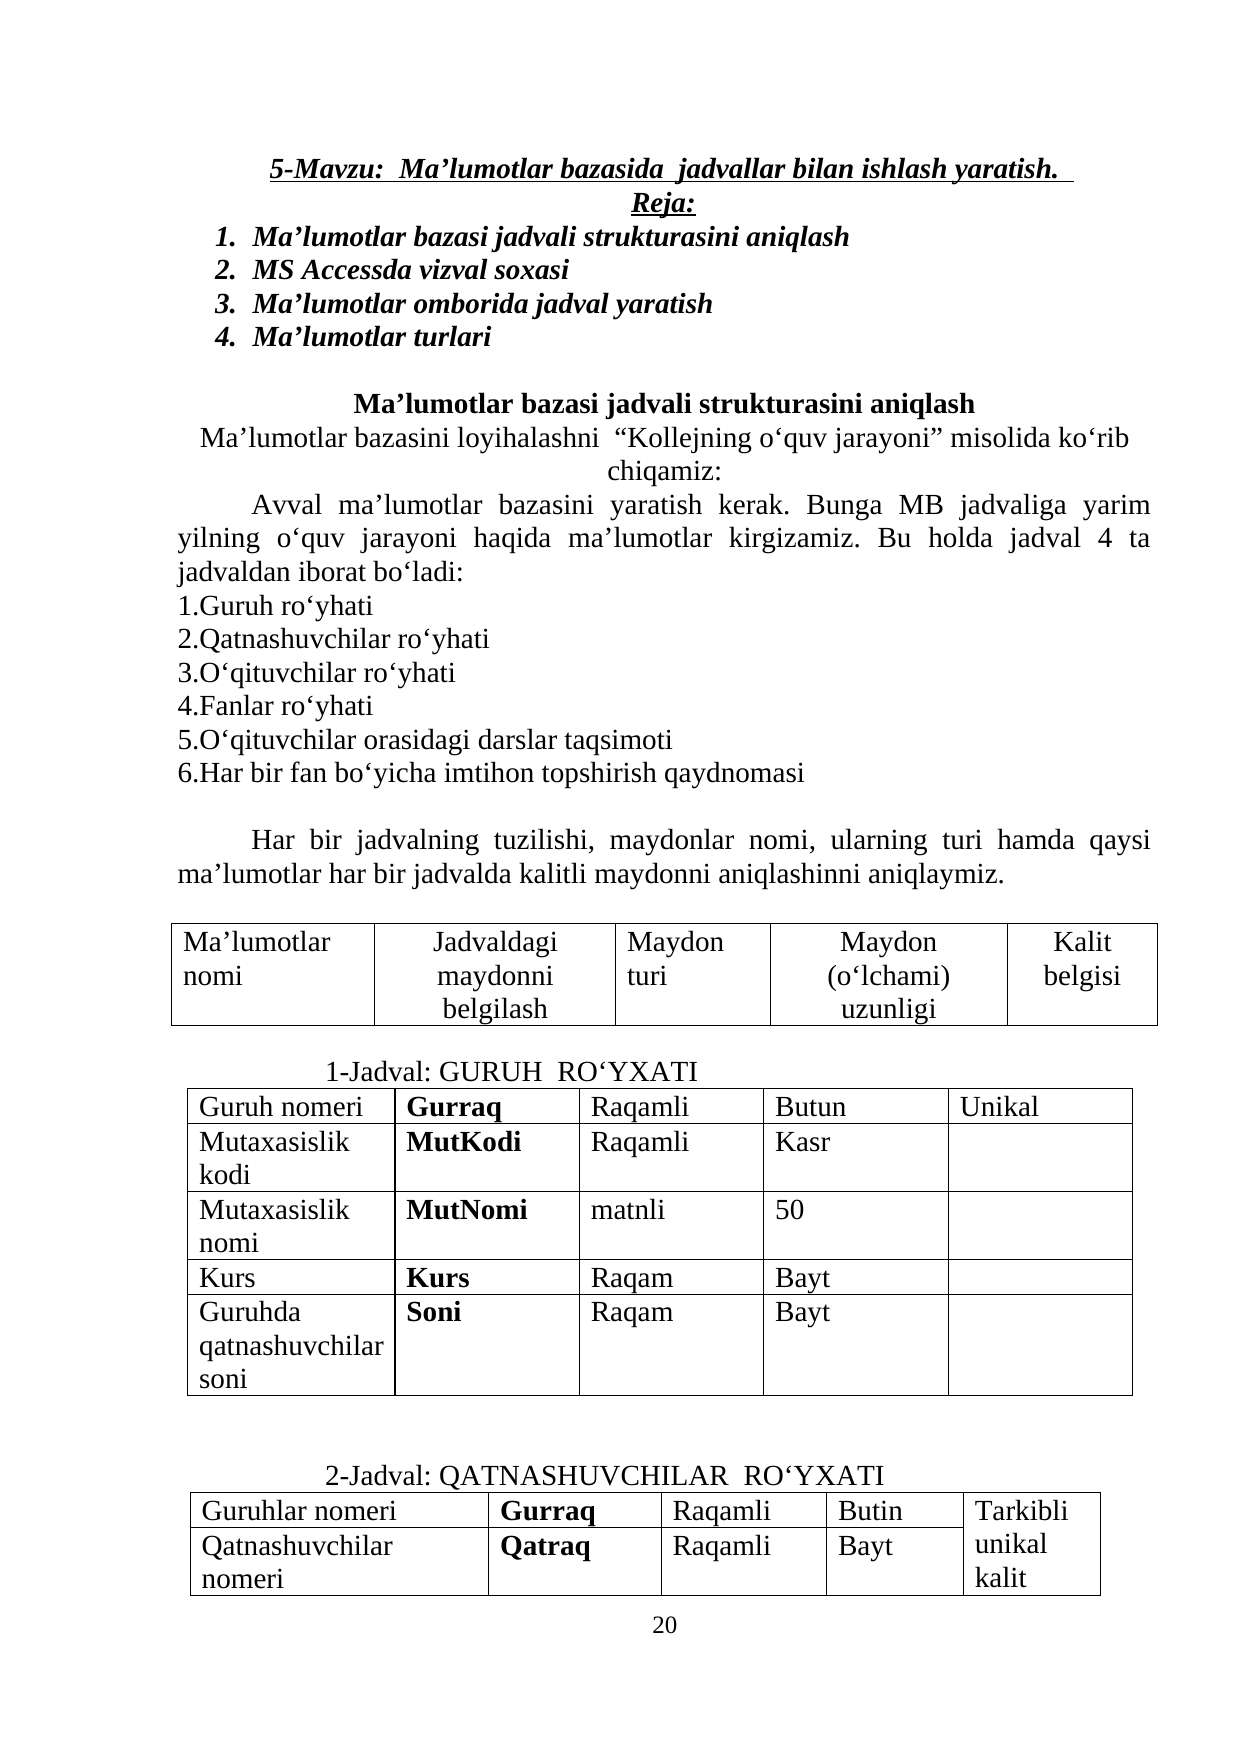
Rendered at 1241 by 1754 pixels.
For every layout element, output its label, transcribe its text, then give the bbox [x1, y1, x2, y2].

table_header Maydon (o‘lchami) uzunligi [771, 924, 1007, 1025]
list Ma’lumotlar omborida jadval yaratish [215, 286, 1152, 319]
list MS Accessda vizval soxasi [215, 252, 1152, 286]
table_cell Bayt [764, 1295, 948, 1395]
table_cell MutKodi [396, 1124, 579, 1191]
table_cell [949, 1295, 1132, 1395]
list Ma’lumotlar bazasi jadvali strukturasini aniqlash [215, 219, 1152, 252]
text 4.Fanlar ro‘yhati [177, 688, 1152, 722]
table_cell matnli [580, 1192, 763, 1259]
table_cell Kasr [764, 1124, 948, 1191]
table_header Raqamli [662, 1493, 826, 1527]
table_header Butin [827, 1493, 963, 1527]
text 1.Guruh ro‘yhati [177, 588, 1152, 621]
table_header Guruh nomeri [188, 1089, 394, 1123]
table_cell Raqam [580, 1260, 763, 1293]
text Har bir jadvalning tuzilishi, maydonlar nomi, ularning turi hamda qaysi ma’lumotlar har bir jadvalda kalitli maydonni aniqlashinni aniqlaymiz. [177, 822, 1152, 889]
table_cell [949, 1260, 1132, 1293]
text 3.O‘qituvchilar ro‘yhati [177, 655, 1152, 688]
table_cell 50 [764, 1192, 948, 1259]
table_header Raqamli [580, 1089, 763, 1123]
table_cell Kurs [396, 1260, 579, 1293]
table_cell Kurs [188, 1260, 394, 1293]
text 6.Har bir fan bo‘yicha imtihon topshirish qaydnomasi [177, 755, 1152, 789]
text Ma’lumotlar bazasi jadvali strukturasini aniqlash [177, 386, 1152, 420]
table_cell MutNomi [396, 1192, 579, 1259]
text 2.Qatnashuvchilar ro‘yhati [177, 621, 1152, 655]
table_header Tarkibli unikal kalit [964, 1493, 1100, 1595]
table_cell [949, 1124, 1132, 1191]
table_cell Qatnashuvchilar nomeri [191, 1528, 488, 1595]
table_header Unikal [949, 1089, 1132, 1123]
text Ma’lumotlar bazasini loyihalashni “Kollejning o‘quv jarayoni” misolida ko‘rib chiqamiz: [177, 420, 1152, 487]
table_header Kalit belgisi [1008, 924, 1157, 1025]
table_cell [949, 1192, 1132, 1259]
table_cell Raqam [580, 1295, 763, 1395]
text Avval ma’lumotlar bazasini yaratish kerak. jadvaliga yarim yilning o‘quv jarayoni haqida ma’lumotlar kirgizamiz. Bu holda jadval 4 ta jadvaldan iborat bo‘ladi: [177, 487, 1152, 588]
table_cell Qatraq [489, 1528, 661, 1595]
text 5.O‘qituvchilar orasidagi darslar taqsimoti [177, 722, 1152, 755]
table_cell Raqamli [580, 1124, 763, 1191]
text 5-Mavzu: Ma’lumotlar bazasida jadvallar bilan ishlash yaratish. [177, 152, 1152, 185]
table_header Maydon turi [616, 924, 770, 1025]
table_cell Mutaxasislik nomi [188, 1192, 394, 1259]
table_cell Soni [396, 1295, 579, 1395]
table_header Ma’lumotlar nomi [172, 924, 374, 1025]
table_cell Bayt [827, 1528, 963, 1595]
list Ma’lumotlar turlari [215, 319, 1152, 353]
table_header Gurraq [396, 1089, 579, 1123]
table_cell Bayt [764, 1260, 948, 1293]
table_cell Guruhda qatnashuvchilar soni [188, 1295, 394, 1395]
table_header Butun [764, 1089, 948, 1123]
text Reja: [177, 185, 1152, 219]
table_header Gurraq [489, 1493, 661, 1527]
table_cell Mutaxasislik kodi [188, 1124, 394, 1191]
table_header Jadvaldagi maydonni belgilash [375, 924, 615, 1025]
table_cell Raqamli [662, 1528, 826, 1595]
table_header Guruhlar nomeri [191, 1493, 488, 1527]
text 2-Jadval: QATNASHUVCHILAR RO‘YXATI [177, 1458, 1152, 1492]
text 1-Jadval: GURUH RO‘YXATI [177, 1054, 1152, 1088]
